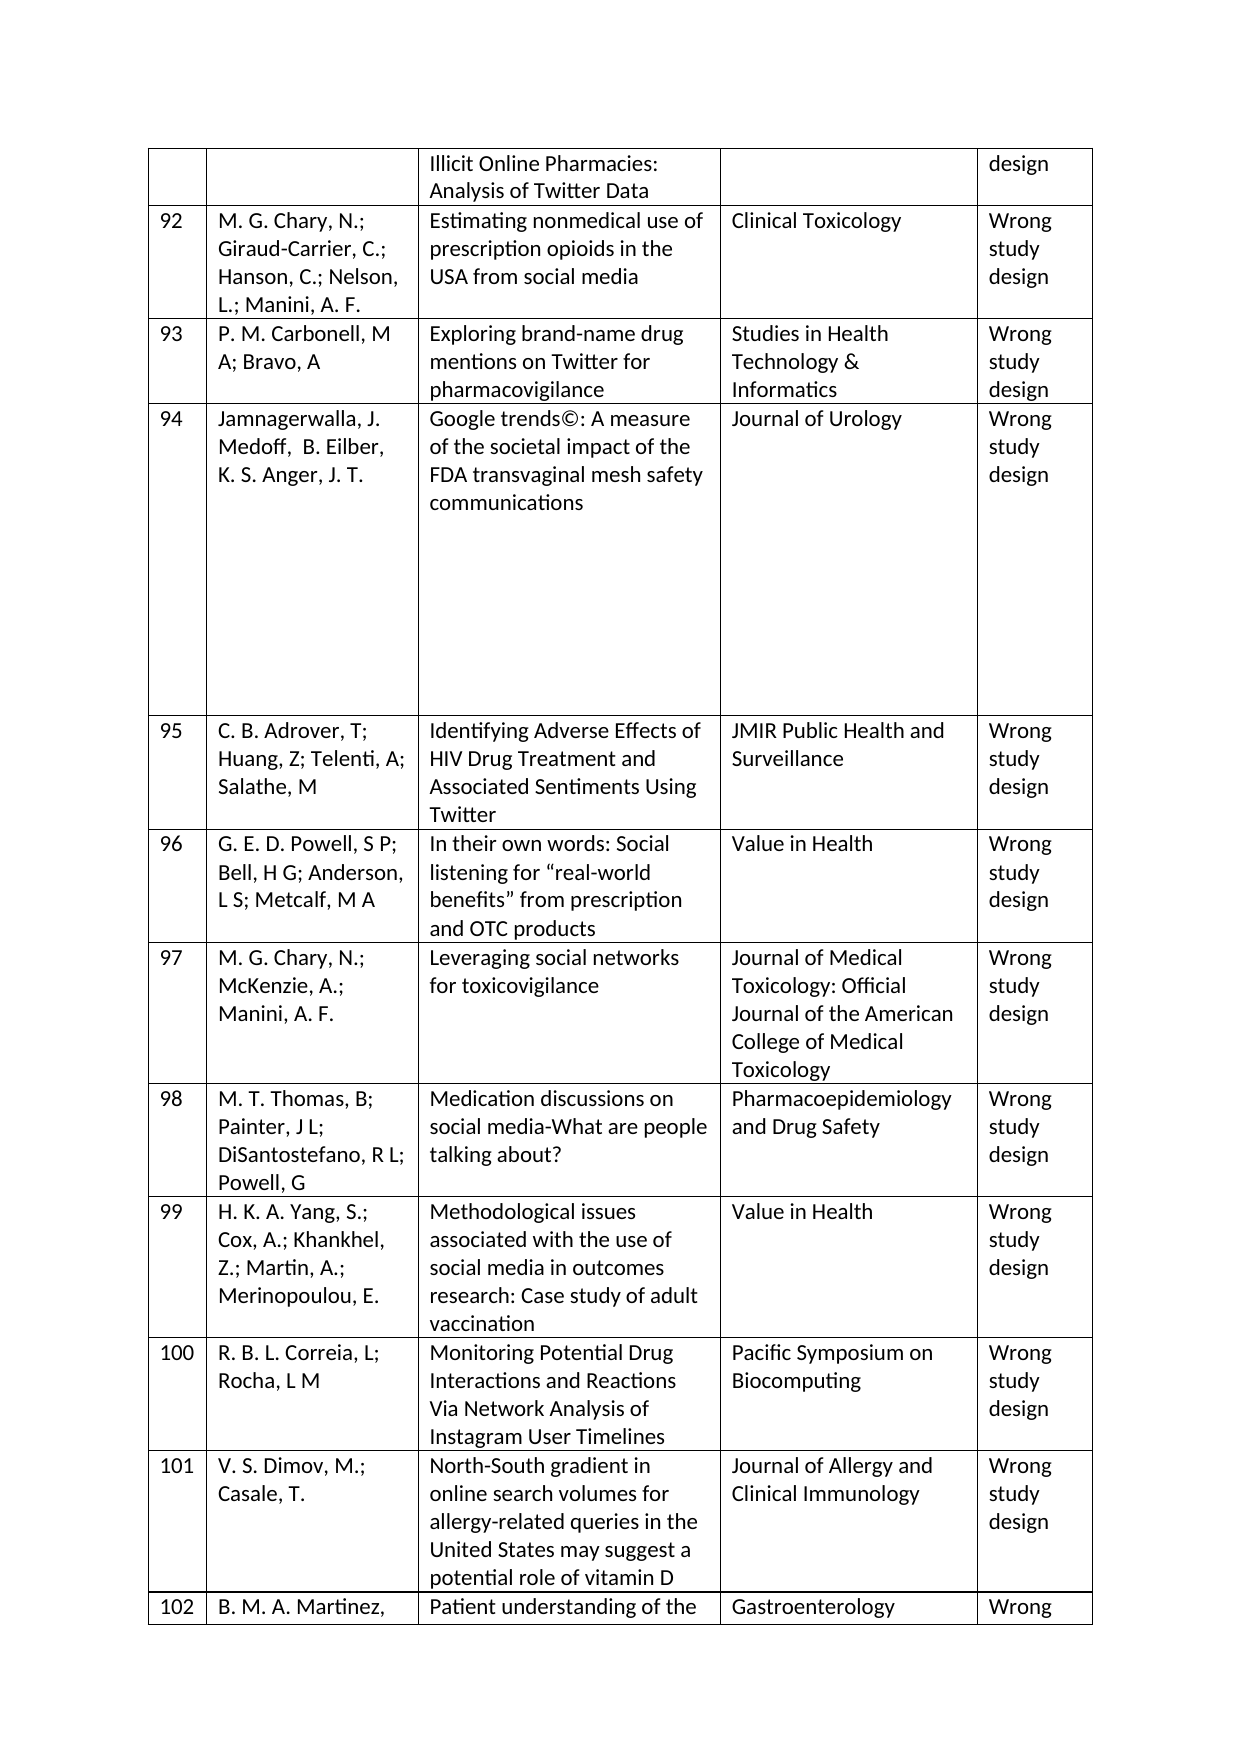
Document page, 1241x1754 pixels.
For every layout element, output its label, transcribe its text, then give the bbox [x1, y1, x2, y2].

table_cell Wrong study design [978, 1338, 1092, 1450]
table_cell Wrong study design [978, 404, 1092, 715]
table_cell Methodological issues associated with the use of social media in outcomes research: Case study of adult vaccination [419, 1197, 720, 1337]
table_cell Value in Health [721, 830, 977, 942]
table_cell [419, 1593, 720, 1624]
table_cell V. S. Dimov, M.; Casale, T. [207, 1451, 418, 1591]
table_cell P. M. Carbonell, M A; Bravo, A [207, 319, 418, 403]
table_cell Wrong study design [978, 1593, 1092, 1624]
table_cell 96 [149, 830, 206, 942]
table_cell Wrong study design [978, 830, 1092, 942]
table_cell Journal of Allergy and Clinical Immunology [721, 1451, 977, 1591]
table_cell Journal of Medical Toxicology: Official Journal of the American College of Medical Toxicology [721, 943, 977, 1083]
table_cell Wrong study design [978, 206, 1092, 318]
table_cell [207, 149, 418, 205]
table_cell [721, 149, 977, 205]
table_cell Identifying Adverse Effects of HIV Drug Treatment and Associated Sentiments Using Twitter [419, 716, 720, 828]
table_cell 101 [149, 1451, 206, 1591]
table_cell Jamnagerwalla, J. Medoff, B. Eilber, K. S. Anger, J. T. [207, 404, 418, 715]
table_cell Exploring brand-name drug mentions on Twitter for pharmacovigilance [419, 319, 720, 403]
table_cell 99 [149, 1197, 206, 1337]
table_cell Wrong study design [978, 319, 1092, 403]
table_cell M. G. Chary, N.; McKenzie, A.; Manini, A. F. [207, 943, 418, 1083]
table_cell 94 [149, 404, 206, 715]
table_cell Wrong study design [978, 149, 1092, 205]
table_cell C. B. Adrover, T; Huang, Z; Telenti, A; Salathe, M [207, 716, 418, 828]
table_cell 98 [149, 1084, 206, 1196]
table_cell H. K. A. Yang, S.; Cox, A.; Khankhel, Z.; Martin, A.; Merinopoulou, E. [207, 1197, 418, 1337]
table_cell Wrong study design [978, 1197, 1092, 1337]
table_cell 93 [149, 319, 206, 403]
table_cell Clinical Toxicology [721, 206, 977, 318]
table_cell M. T. Thomas, B; Painter, J L; DiSantostefano, R L; Powell, G [207, 1084, 418, 1196]
table_cell In their own words: Social listening for “real-world benefits” from prescription and OTC products [419, 830, 720, 942]
table_cell JMIR Public Health and Surveillance [721, 716, 977, 828]
table_cell Journal of Urology [721, 404, 977, 715]
table_cell Leveraging social networks for toxicovigilance [419, 943, 720, 1083]
table_cell Pharmacoepidemiology and Drug Safety [721, 1084, 977, 1196]
table_cell Wrong study design [978, 1451, 1092, 1591]
table_cell Wrong study design [978, 943, 1092, 1083]
table_cell 102 [149, 1593, 206, 1624]
table_cell 91 [149, 149, 206, 205]
table_cell Google trends©: A measure of the societal impact of the FDA transvaginal mesh safety communications [419, 404, 720, 715]
table_cell M. G. Chary, N.; Giraud-Carrier, C.; Hanson, C.; Nelson, L.; Manini, A. F. [207, 206, 418, 318]
table_cell 92 [149, 206, 206, 318]
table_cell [419, 149, 720, 205]
table_cell 97 [149, 943, 206, 1083]
table_cell Value in Health [721, 1197, 977, 1337]
table_cell Estimating nonmedical use of prescription opioids in the USA from social media [419, 206, 720, 318]
table_cell Wrong study design [978, 1084, 1092, 1196]
table_cell R. B. L. Correia, L; Rocha, L M [207, 1338, 418, 1450]
table_cell Studies in Health Technology & Informatics [721, 319, 977, 403]
table_cell Pacific Symposium on Biocomputing [721, 1338, 977, 1450]
table_cell G. E. D. Powell, S P; Bell, H G; Anderson, L S; Metcalf, M A [207, 830, 418, 942]
table_cell North-South gradient in online search volumes for allergy-related queries in the United States may suggest a potential role of vitamin D [419, 1451, 720, 1591]
table_cell Gastroenterology [721, 1593, 977, 1624]
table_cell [207, 1593, 418, 1624]
table_cell Medication discussions on social media-What are people talking about? [419, 1084, 720, 1196]
table_cell Monitoring Potential Drug Interactions and Reactions Via Network Analysis of Instagram User Timelines [419, 1338, 720, 1450]
table_cell 95 [149, 716, 206, 828]
table_cell 100 [149, 1338, 206, 1450]
table_cell Wrong study design [978, 716, 1092, 828]
